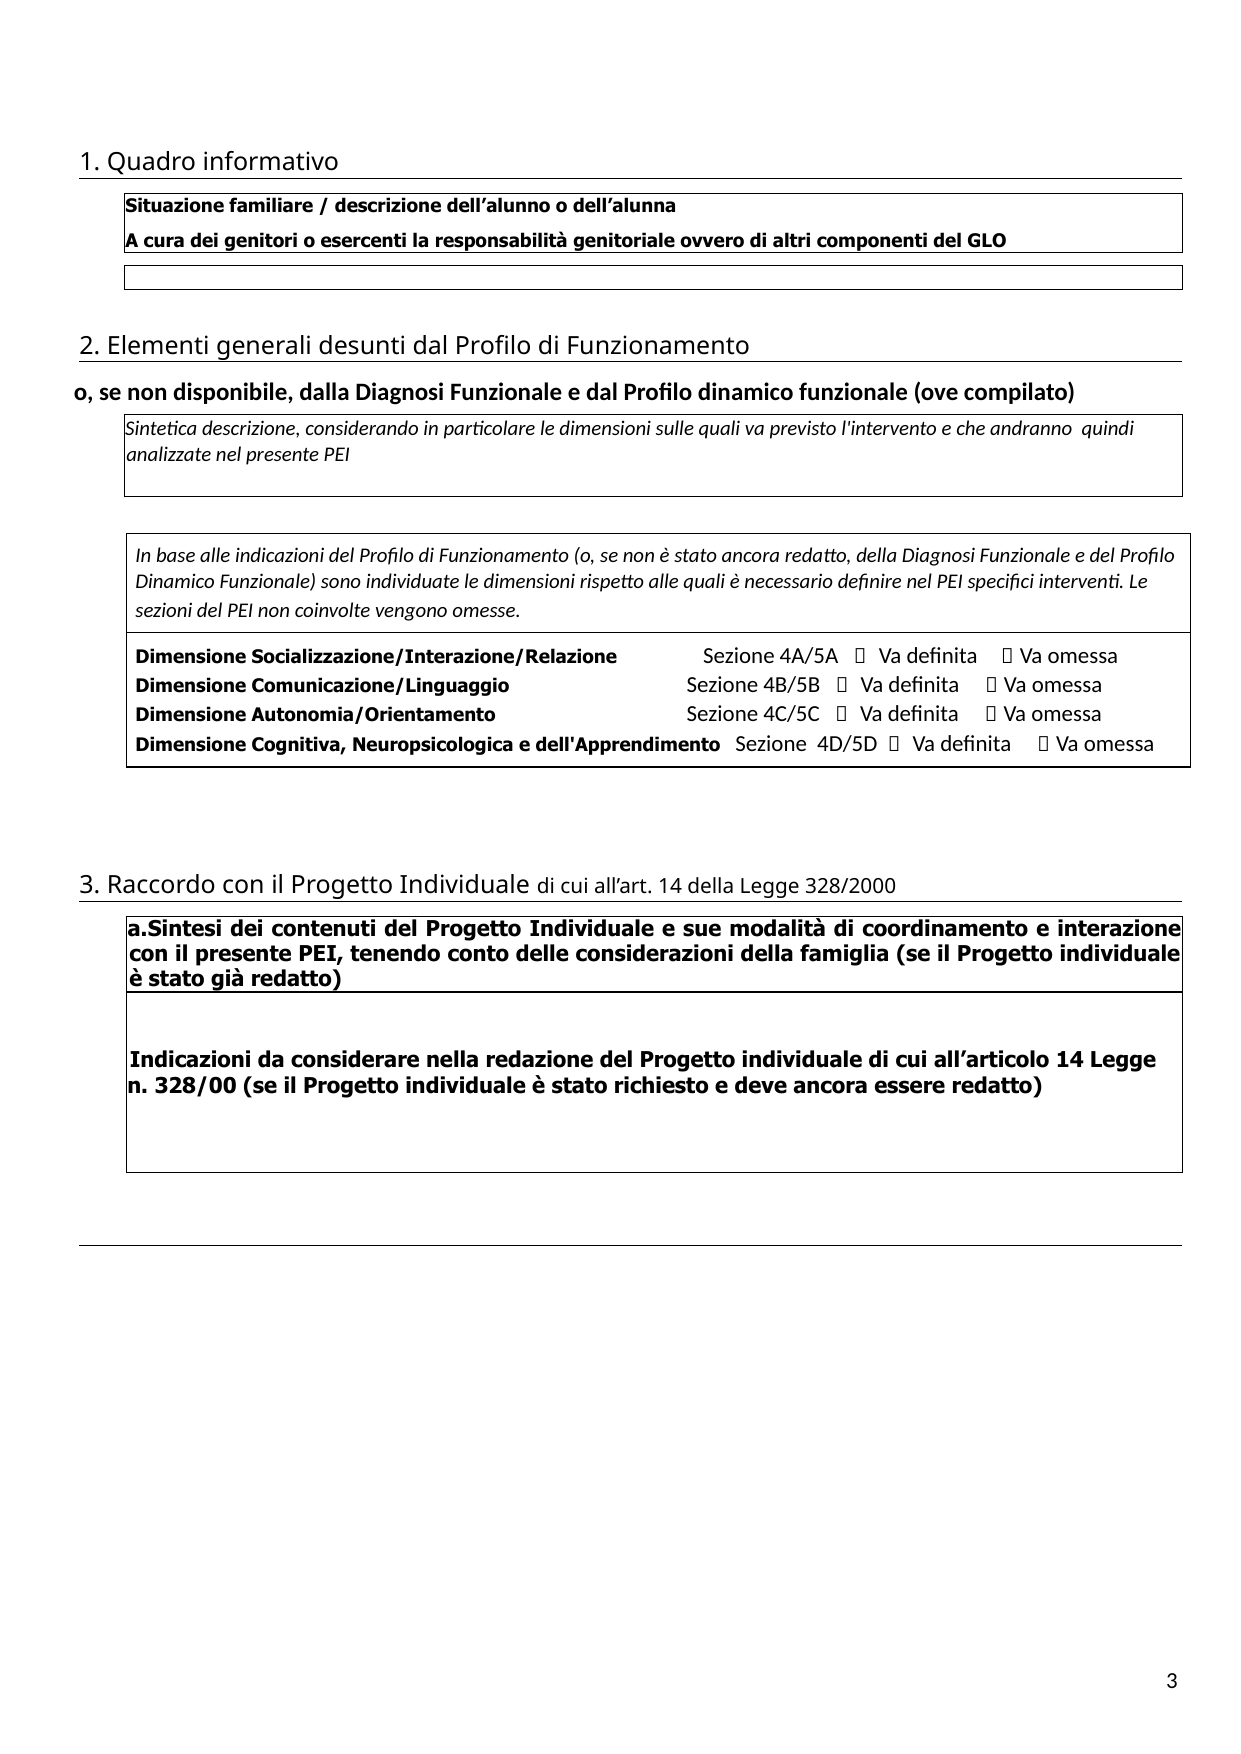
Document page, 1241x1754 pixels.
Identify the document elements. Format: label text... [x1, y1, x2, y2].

table_header In base alle indicazioni del Profilo di Funzionamento (o, se non è stato ancora redatto, della Diagnosi Funzionale e del Profilo Dinamico Funzionale) sono individuate le dimensioni rispetto alle quali è necessario definire nel PEI specifici interventi. Le sezioni del PEI non coinvolte vengono omesse. [127, 534, 1190, 632]
text o, se non disponibile, dalla Diagnosi Funzionale e dal Profilo dinamico funzionale (ove compilato) [74, 376, 1182, 407]
text Sintetica descrizione, considerando in particolare le dimensioni sulle quali va previsto l'intervento e che andranno quindi analizzate nel presente PEI [125, 415, 1182, 467]
table_cell Dimensione Socializzazione/Interazione/Relazione Sezione 4A/5A  Va definita  Va omessa Dimensione Comunicazione/Linguaggio Sezione 4B/5B  Va definita  Va omessa Dimensione Autonomia/Orientamento Sezione 4C/5C  Va definita  Va omessa Dimensione Cognitiva, Neuropsicologica e dell'Apprendimento Sezione 4D/5D  Va definita  Va omessa [127, 633, 1190, 766]
text Indicazioni da considerare nella redazione del Progetto individuale di cui all’articolo 14 Legge n. 328/00 (se il Progetto individuale è stato richiesto e deve ancora essere redatto) [127, 1044, 1182, 1098]
subtitle 2. Elementi generali desunti dal Profilo di Funzionamento [79, 327, 1182, 361]
text Situazione familiare / descrizione dell’alunno o dell’alunna [125, 194, 1182, 217]
list Sintesi dei contenuti del Progetto Individuale e sue modalità di coordinamento e interazione con il presente PEI, tenendo conto delle considerazioni della famiglia (se il Progetto individuale è stato già redatto) [127, 917, 1182, 991]
subtitle 3. Raccordo con il Progetto Individuale di cui all’art. 14 della Legge 328/2000 [79, 867, 1182, 901]
text A cura dei genitori o esercenti la responsabilità genitoriale ovvero di altri componenti del GLO [125, 228, 1182, 252]
subtitle 1. Quadro informativo [79, 144, 1182, 178]
